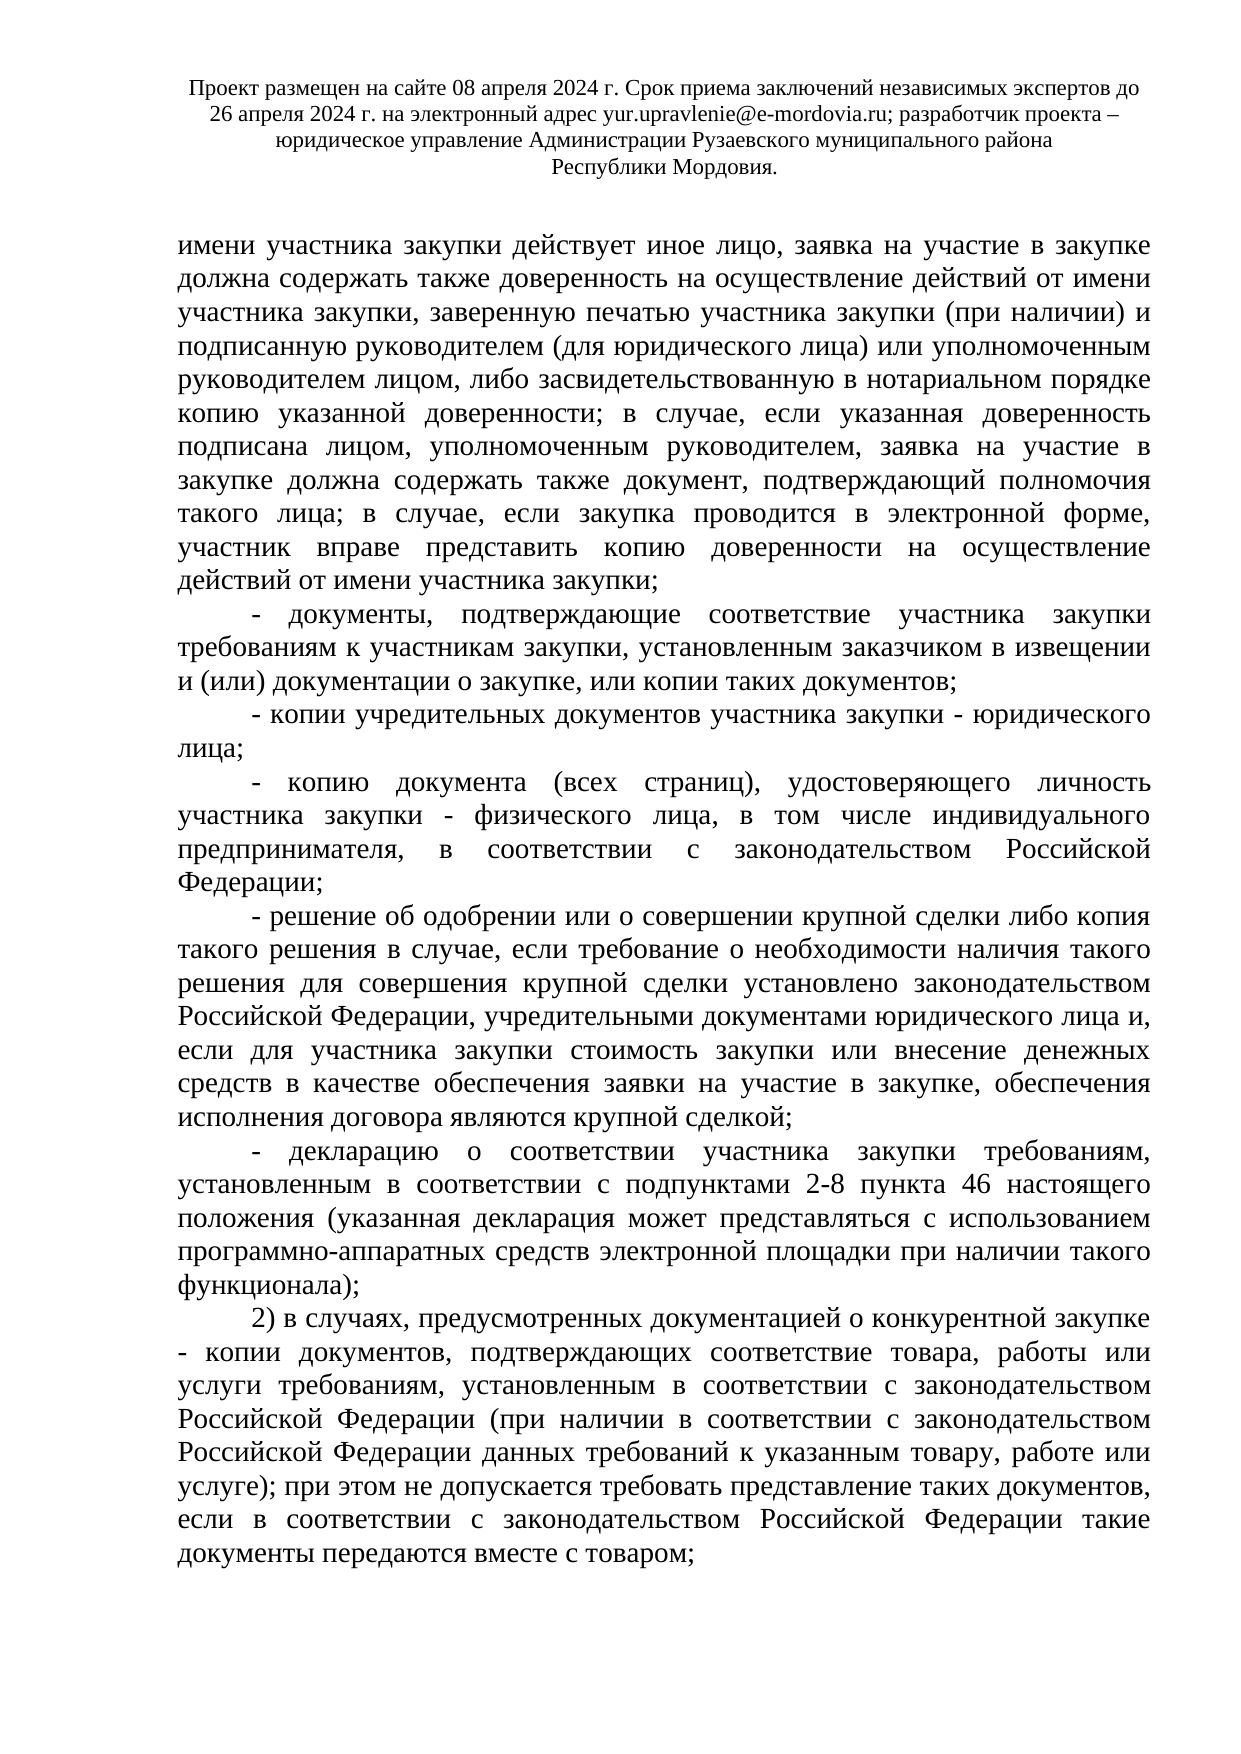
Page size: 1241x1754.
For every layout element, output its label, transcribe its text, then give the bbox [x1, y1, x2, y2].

text - решение об одобрении или о совершении крупной сделки либо копия такого решения в случае, если требование о необходимости наличия такого решения для совершения крупной сделки установлено законодательством Российской Федерации, учредительными документами юридического лица и, если для участника закупки стоимость закупки или внесение денежных средств в качестве обеспечения заявки на участие в закупке, обеспечения исполнения договора являются крупной сделкой; [177, 898, 1152, 1133]
text - документы, подтверждающие соответствие участника закупки требованиям к участникам закупки, установленным заказчиком в извещении и (или) документации о закупке, или копии таких документов; [177, 596, 1152, 697]
text - копии учредительных документов участника закупки - юридического лица; [177, 697, 1152, 764]
text - копию документа (всех страниц), удостоверяющего личность участника закупки - физического лица, в том числе индивидуального предпринимателя, в соответствии с законодательством Российской Федерации; [177, 764, 1152, 898]
text - декларацию о соответствии участника закупки требованиям, установленным в соответствии с подпунктами 2-8 пункта 46 настоящего положения (указанная декларация может представляться с использованием программно-аппаратных средств электронной площадки при наличии такого функционала); [177, 1133, 1152, 1300]
text 2) в случаях, предусмотренных документацией о конкурентной закупке - копии документов, подтверждающих соответствие товара, работы или услуги требованиям, установленным в соответствии с законодательством Российской Федерации (при наличии в соответствии с законодательством Российской Федерации данных требований к указанным товару, работе или услуге); при этом не допускается требовать представление таких документов, если в соответствии с законодательством Российской Федерации такие документы передаются вместе с товаром; [177, 1300, 1152, 1569]
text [177, 227, 1152, 596]
